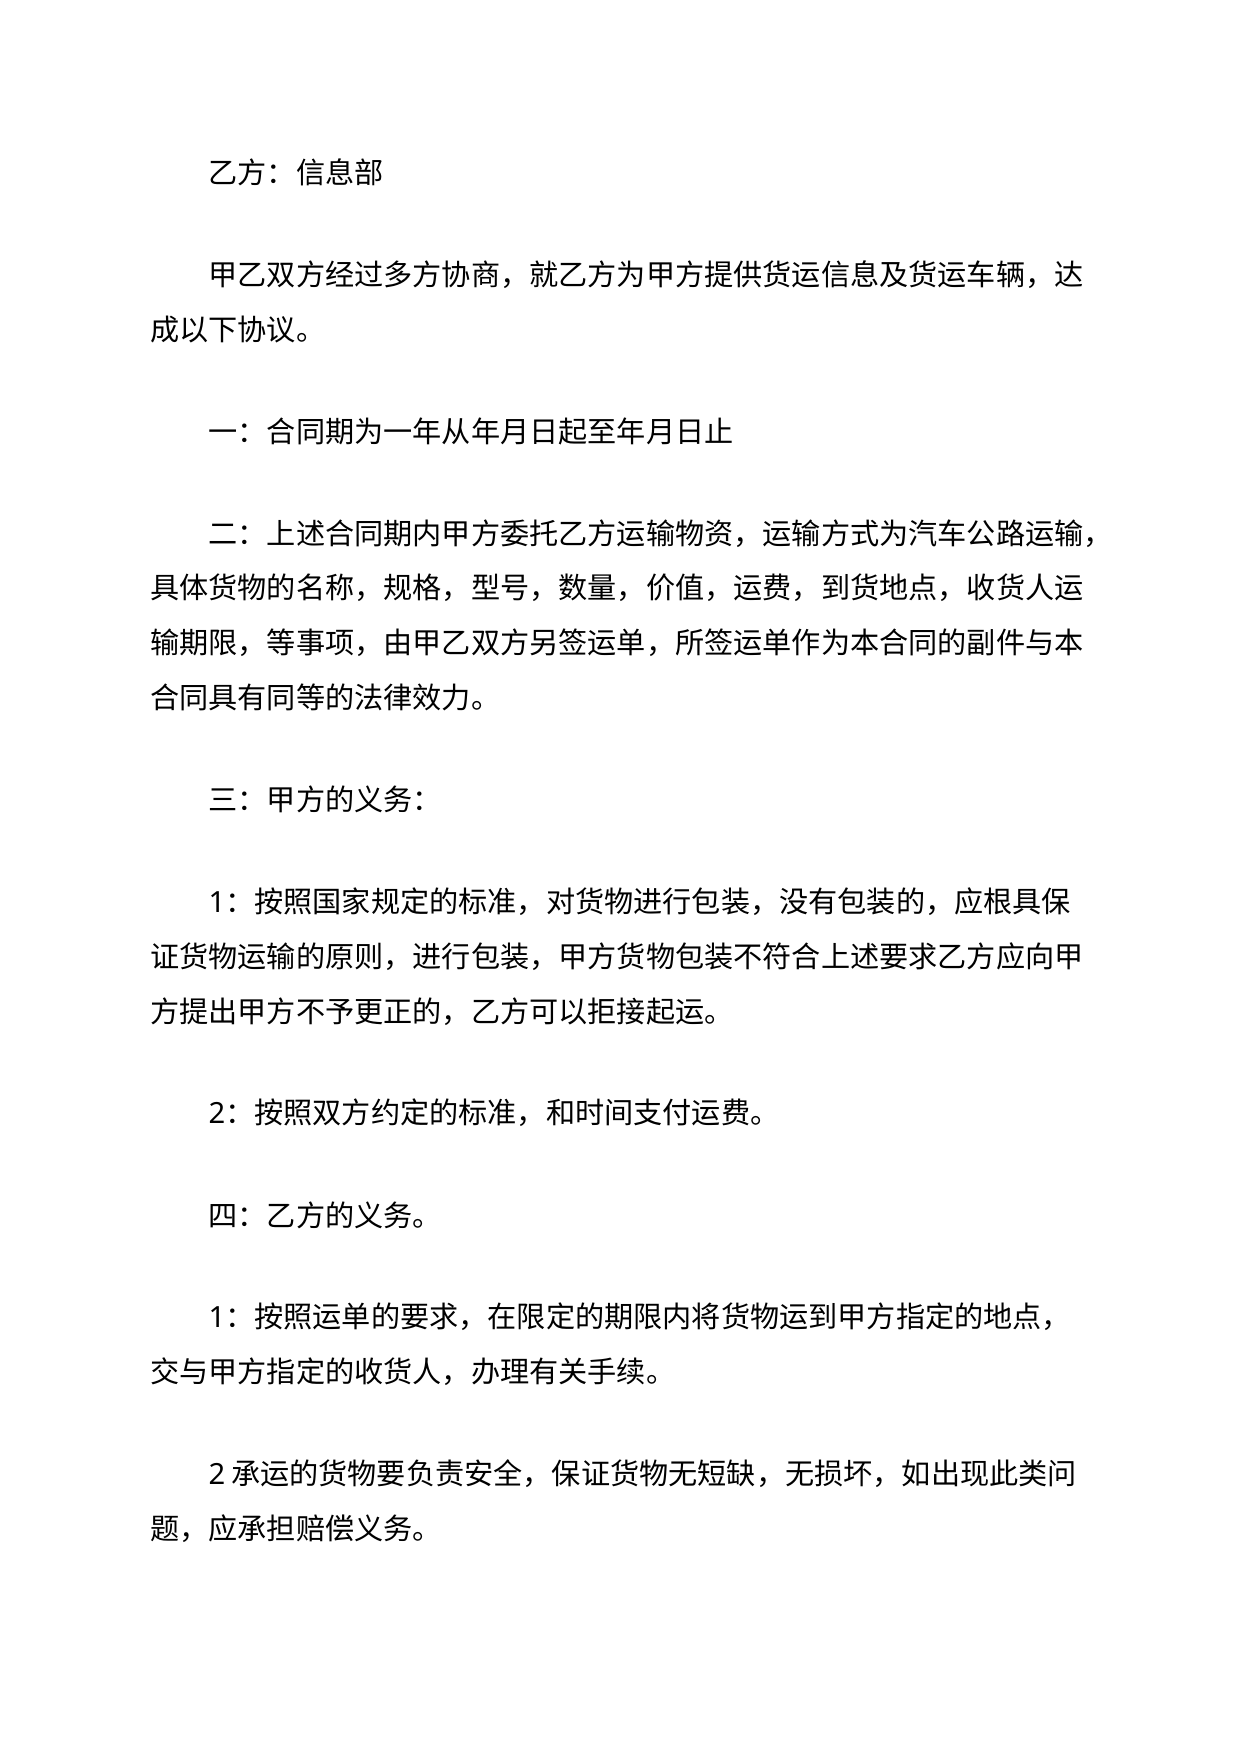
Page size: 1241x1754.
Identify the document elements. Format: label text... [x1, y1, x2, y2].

text 四：乙方的义务。 [150, 1192, 1090, 1234]
text 甲乙双方经过多方协商，就乙方为甲方提供货运信息及货运车辆，达成以下协议。 [150, 252, 1090, 349]
text 1：按照运单的要求，在限定的期限内将货物运到甲方指定的地点，交与甲方指定的收货人，办理有关手续。 [150, 1294, 1090, 1391]
text 三：甲方的义务： [150, 777, 1090, 819]
text 2：按照双方约定的标准，和时间支付运费。 [150, 1090, 1090, 1132]
text 二：上述合同期内甲方委托乙方运输物资，运输方式为汽车公路运输，具体货物的名称，规格，型号，数量，价值，运费，到货地点，收货人运输期限，等事项，由甲乙双方另签运单，所签运单作为本合同的副件与本合同具有同等的法律效力。 [150, 510, 1090, 717]
text 1：按照国家规定的标准，对货物进行包装，没有包装的，应根具保证货物运输的原则，进行包装，甲方货物包装不符合上述要求乙方应向甲方提出甲方不予更正的，乙方可以拒接起运。 [150, 878, 1090, 1031]
text 乙方：信息部 [150, 150, 1090, 192]
text 2承运的货物要负责安全，保证货物无短缺，无损坏，如出现此类问题，应承担赔偿义务。 [150, 1451, 1090, 1548]
text 一：合同期为一年从年月日起至年月日止 [150, 408, 1090, 451]
